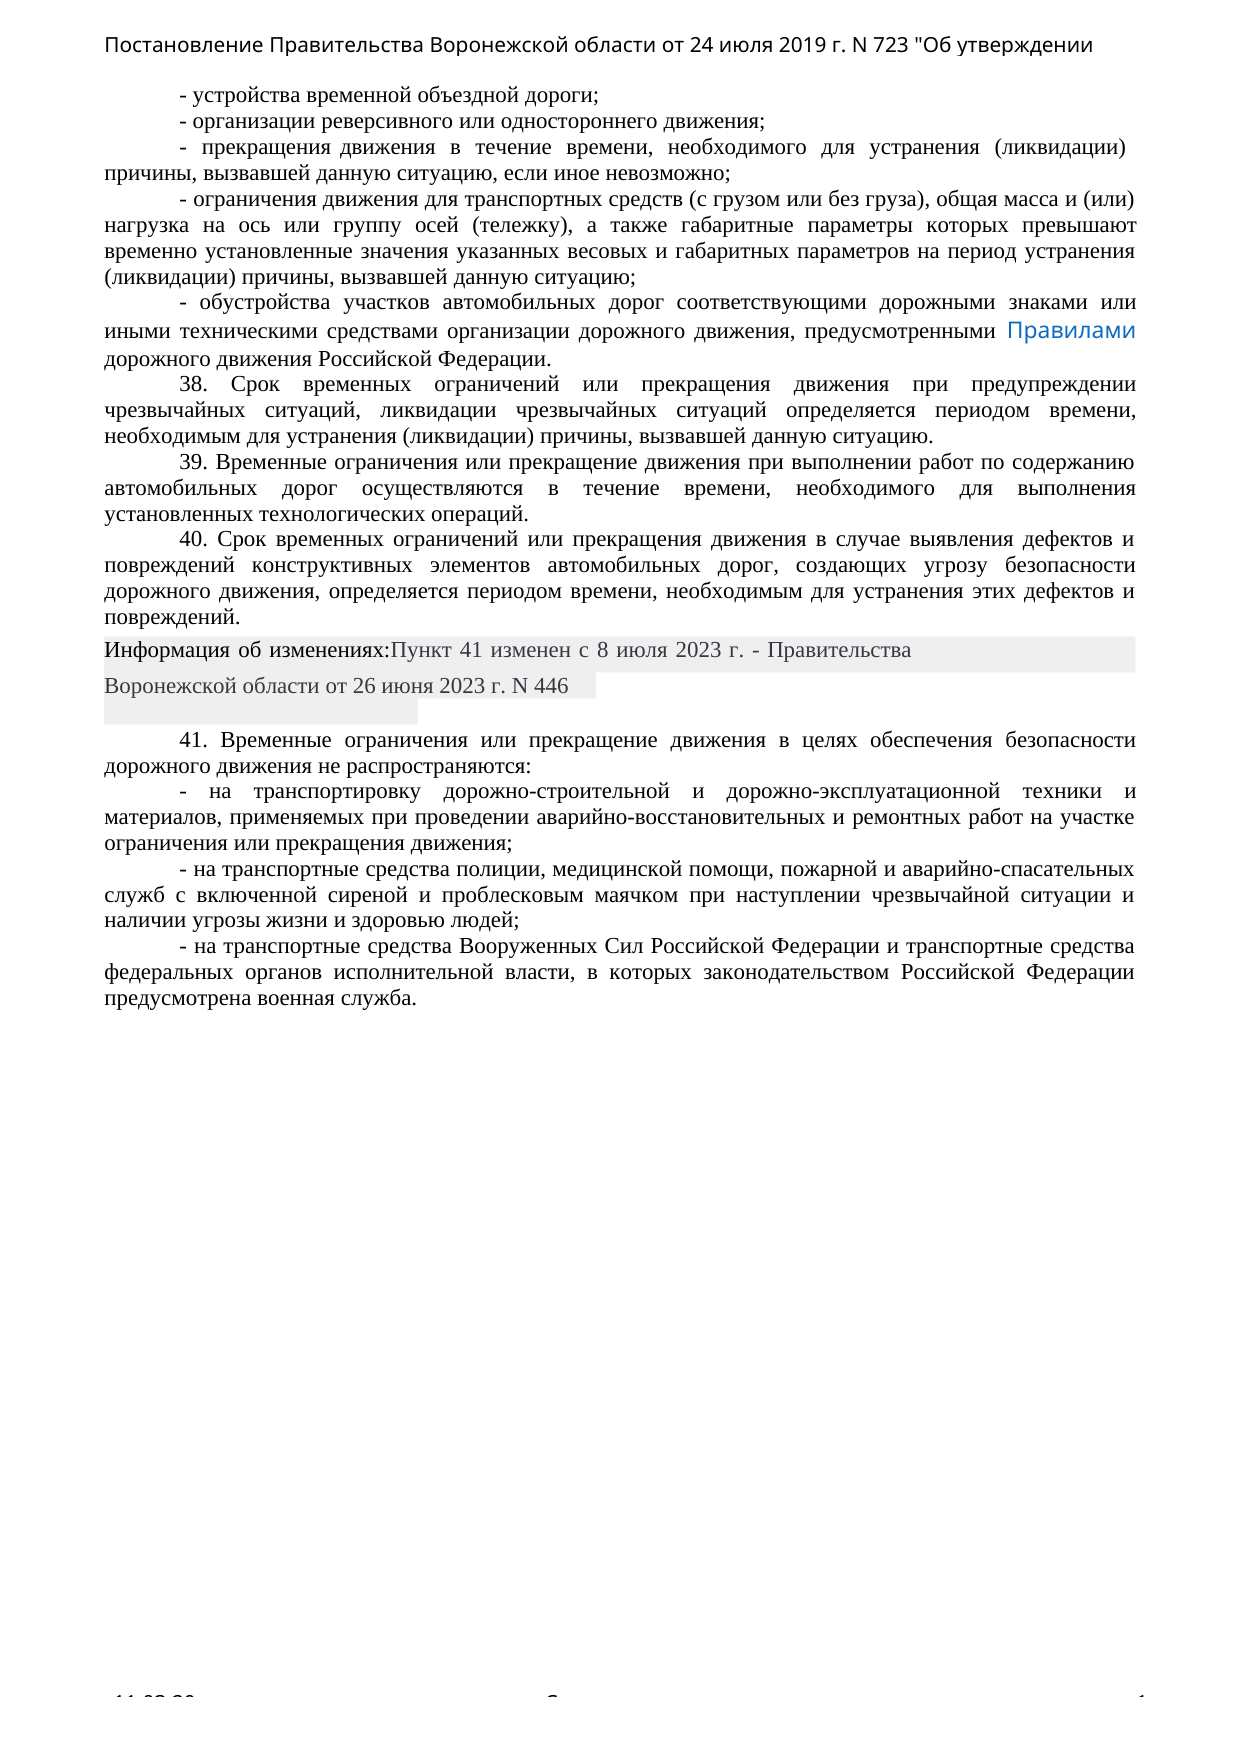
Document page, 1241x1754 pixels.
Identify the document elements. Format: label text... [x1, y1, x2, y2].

list Срок временных ограничений или прекращения движения в случае выявления дефектов и повреждений конструктивных элементов автомобильных дорог, создающих угрозу безопасности дорожного движения, определяется периодом времени, необходимым для устранения этих дефектов и повреждений. [104, 526, 1136, 629]
list Срок временных ограничений или прекращения движения при предупреждении чрезвычайных ситуаций, ликвидации чрезвычайных ситуаций определяется периодом времени, необходимым для устранения (ликвидации) причины, вызвавшей данную ситуацию. [104, 371, 1136, 449]
list ограничения движения для транспортных средств (с грузом или без груза), общая масса и (или) нагрузка на ось или группу осей (тележку), а также габаритные параметры которых превышают временно установленные значения указанных весовых и габаритных параметров на период устранения (ликвидации) причины, вызвавшей данную ситуацию; [104, 186, 1137, 289]
list на транспортные средства Вооруженных Сил Российской Федерации и транспортные средства федеральных органов исполнительной власти, в которых законодательством Российской Федерации предусмотрена военная служба. [104, 933, 1136, 1010]
list организации реверсивного или одностороннего движения; [179, 108, 1169, 134]
text причины, вызвавшей данную ситуацию, если иное невозможно; [104, 160, 1169, 186]
list на транспортные средства полиции, медицинской помощи, пожарной и аварийно-спасательных служб с включенной сиреной и проблесковым маячком при наступлении чрезвычайной ситуации и наличии угрозы жизни и здоровью людей; [104, 855, 1136, 933]
list Временные ограничения или прекращение движения при выполнении работ по содержанию автомобильных дорог осуществляются в течение времени, необходимого для выполнения установленных технологических операций. [104, 449, 1136, 526]
list на транспортировку дорожно-строительной и дорожно-эксплуатационной техники и материалов, применяемых при проведении аварийно-восстановительных и ремонтных работ на участке ограничения или прекращения движения; [104, 778, 1137, 855]
list прекращения движения в течение времени, необходимого для устранения (ликвидации) [179, 134, 1169, 160]
list устройства временной объездной дороги; [179, 82, 1169, 108]
list Временные ограничения или прекращение движения в целях обеспечения безопасности дорожного движения не распространяются: [104, 631, 1136, 778]
list обустройства участков автомобильных дорог соответствующими дорожными знаками или иными техническими средствами организации дорожного движения, предусмотренными Правилами дорожного движения Российской Федерации. [104, 289, 1136, 371]
